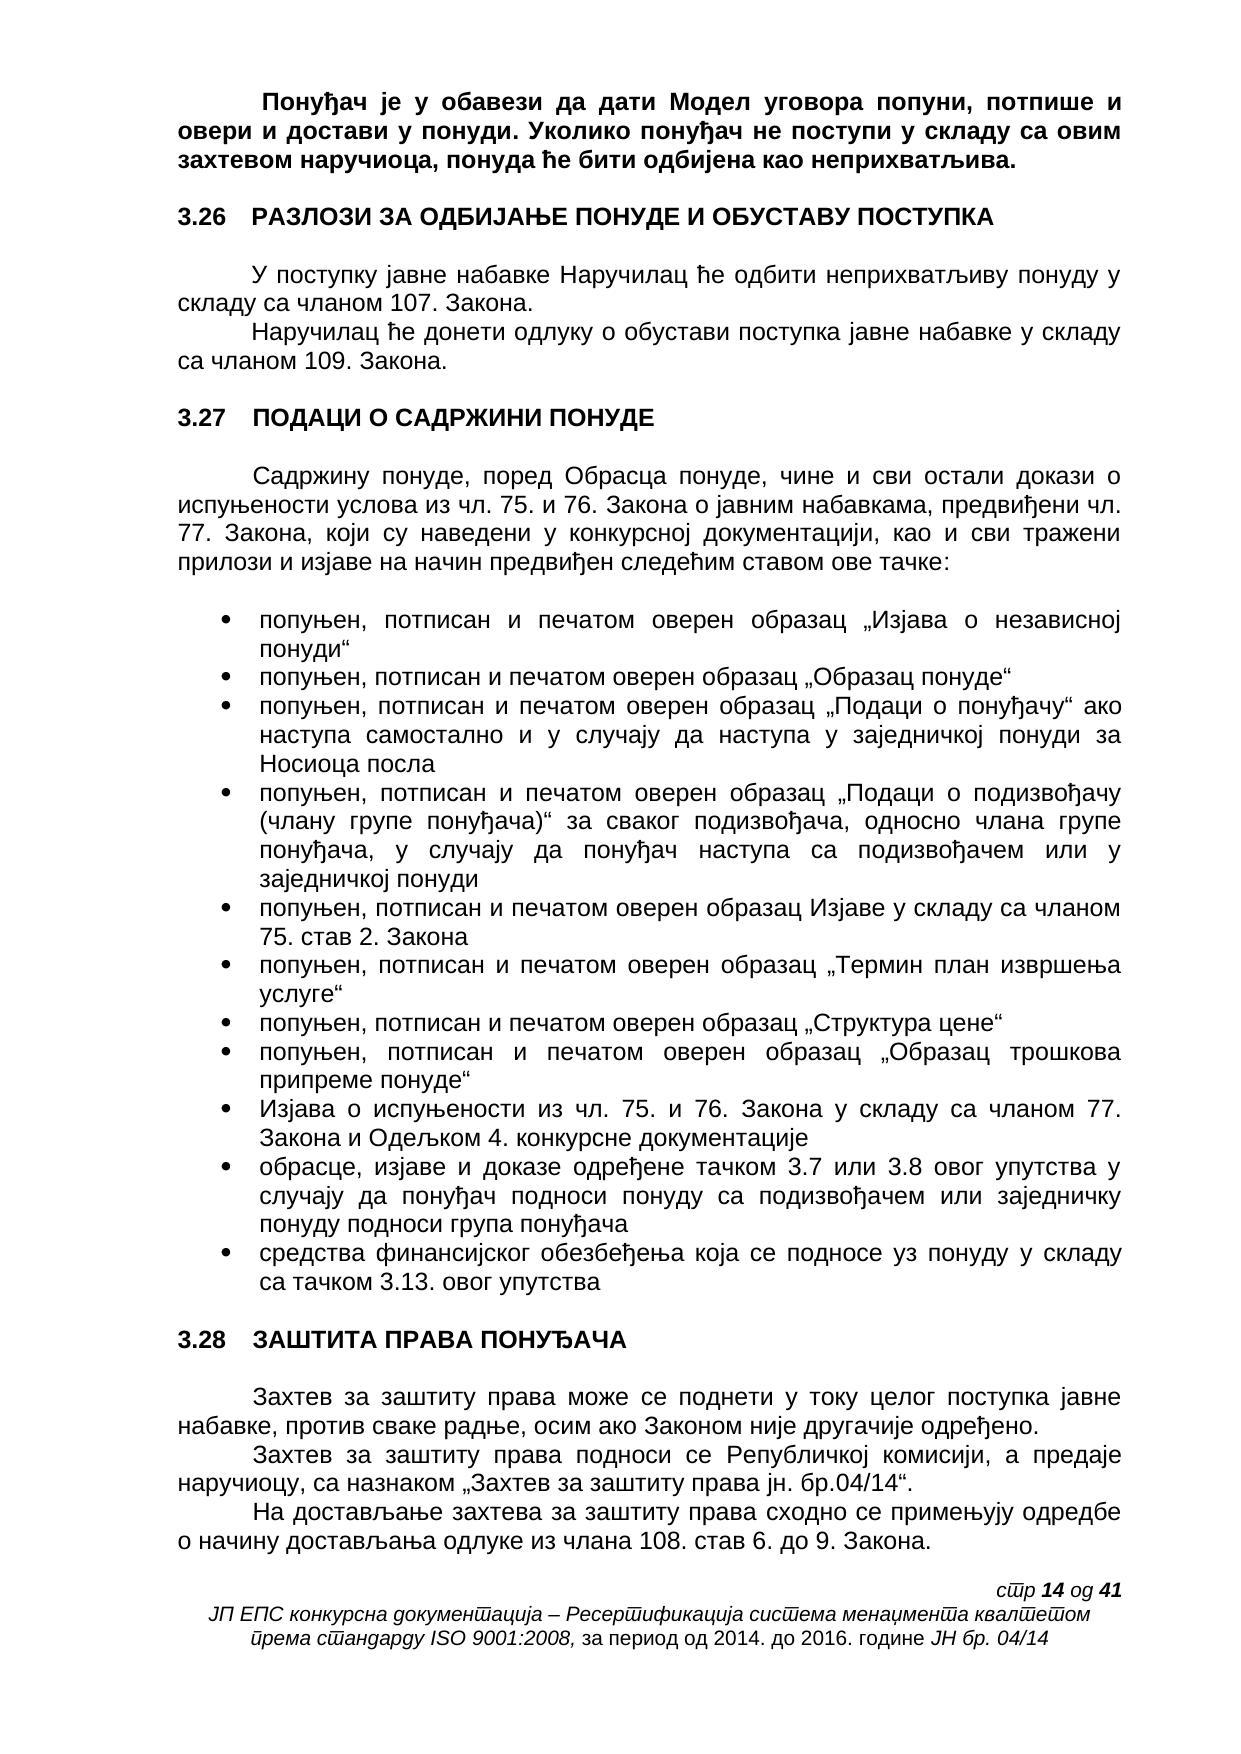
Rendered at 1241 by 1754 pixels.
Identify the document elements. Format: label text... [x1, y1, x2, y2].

list попуњен, потписан и печатом оверен образац Изјаве у складу са чланом 75. став 2. Закона [222, 893, 1122, 950]
list попуњен, потписан и печатом оверен образац „Изјава о независној понуди“ [222, 605, 1122, 662]
list попуњен, потписан и печатом оверен образац „Образац понуде“ [222, 662, 1122, 691]
subtitle 3.26 РАЗЛОЗИ ЗА ОДБИЈАЊЕ ПОНУДЕ И ОБУСТАВУ ПОСТУПКА [177, 202, 1122, 231]
list попуњен, потписан и печатом оверен образац „Термин план извршења услуге“ [222, 950, 1122, 1008]
list попуњен, потписан и печатом оверен образац „Структура цене“ [222, 1008, 1122, 1037]
text Наручилац ће донети одлуку о обустави поступка јавне набавке у складу са чланом 109. Закона. [177, 317, 1122, 375]
text Захтев за заштиту права може се поднети у току целог поступка јавне набавке, против сваке радње, осим ако Законом није другачије одређено. [177, 1382, 1122, 1439]
text Захтев за заштиту права подноси се Републичкој комисији, а предаје наручиоцу, са назнаком „Захтев за заштиту права јн. бр.04/14“. [177, 1439, 1122, 1497]
text Понуђач је у обавези да дати Модел уговора попуни, потпише и овери и достави у понуди. Уколико понуђач не поступи у складу са овим захтевом наручиоца, понуда ће бити одбијена као неприхватљива. [177, 87, 1122, 173]
subtitle 3.28 ЗАШТИТА ПРАВА ПОНУЂАЧА [177, 1324, 1122, 1353]
list попуњен, потписан и печатом оверен образац „Подаци о понуђачу“ ако наступа самостално и у случају да наступа у заједничкој понуди за Носиоца посла [222, 691, 1122, 777]
list средства финансијског обезбеђења која се подносе уз понуду у складу са тачком 3.13. овог упутства [222, 1238, 1122, 1296]
list попуњен, потписан и печатом оверен образац „Образац трошкова припреме понуде“ [222, 1037, 1122, 1094]
subtitle 3.27 ПОДАЦИ О САДРЖИНИ ПОНУДЕ [177, 403, 1122, 432]
text У поступку јавне набавке Наручилац ће одбити неприхватљиву понуду у складу са чланом 107. Закона. [177, 260, 1122, 317]
list Изјава о испуњености из чл. 75. и 76. Закона у складу са чланом 77. Закона и Одељком 4. конкурсне документације [222, 1094, 1122, 1152]
text На достављање захтева за заштиту права сходно се примењују одредбе о начину достављања одлуке из члана 108. став 6. до 9. Закона. [177, 1497, 1122, 1554]
list обрасце, изјаве и доказе одређене тачком 3.7 или 3.8 овог упутства у случају да понуђач подноси понуду са подизвођачем или заједничку понуду подноси група понуђача [222, 1152, 1122, 1238]
text Садржину понуде, поред Обрасца понуде, чине и сви остали докази о испуњености услова из чл. 75. и 76. Закона о јавним набавкама, предвиђени чл. 77. Закона, који су наведени у конкурсној документацији, као и сви тражени прилози и изјаве на начин предвиђен следећим ставом ове тачке: [177, 461, 1122, 576]
list попуњен, потписан и печатом оверен образац „Подаци о подизвођачу (члану групе понуђача)“ за сваког подизвођача, односно члана групе понуђача, у случају да понуђач наступа са подизвођачем или у заједничкој понуди [222, 777, 1122, 893]
